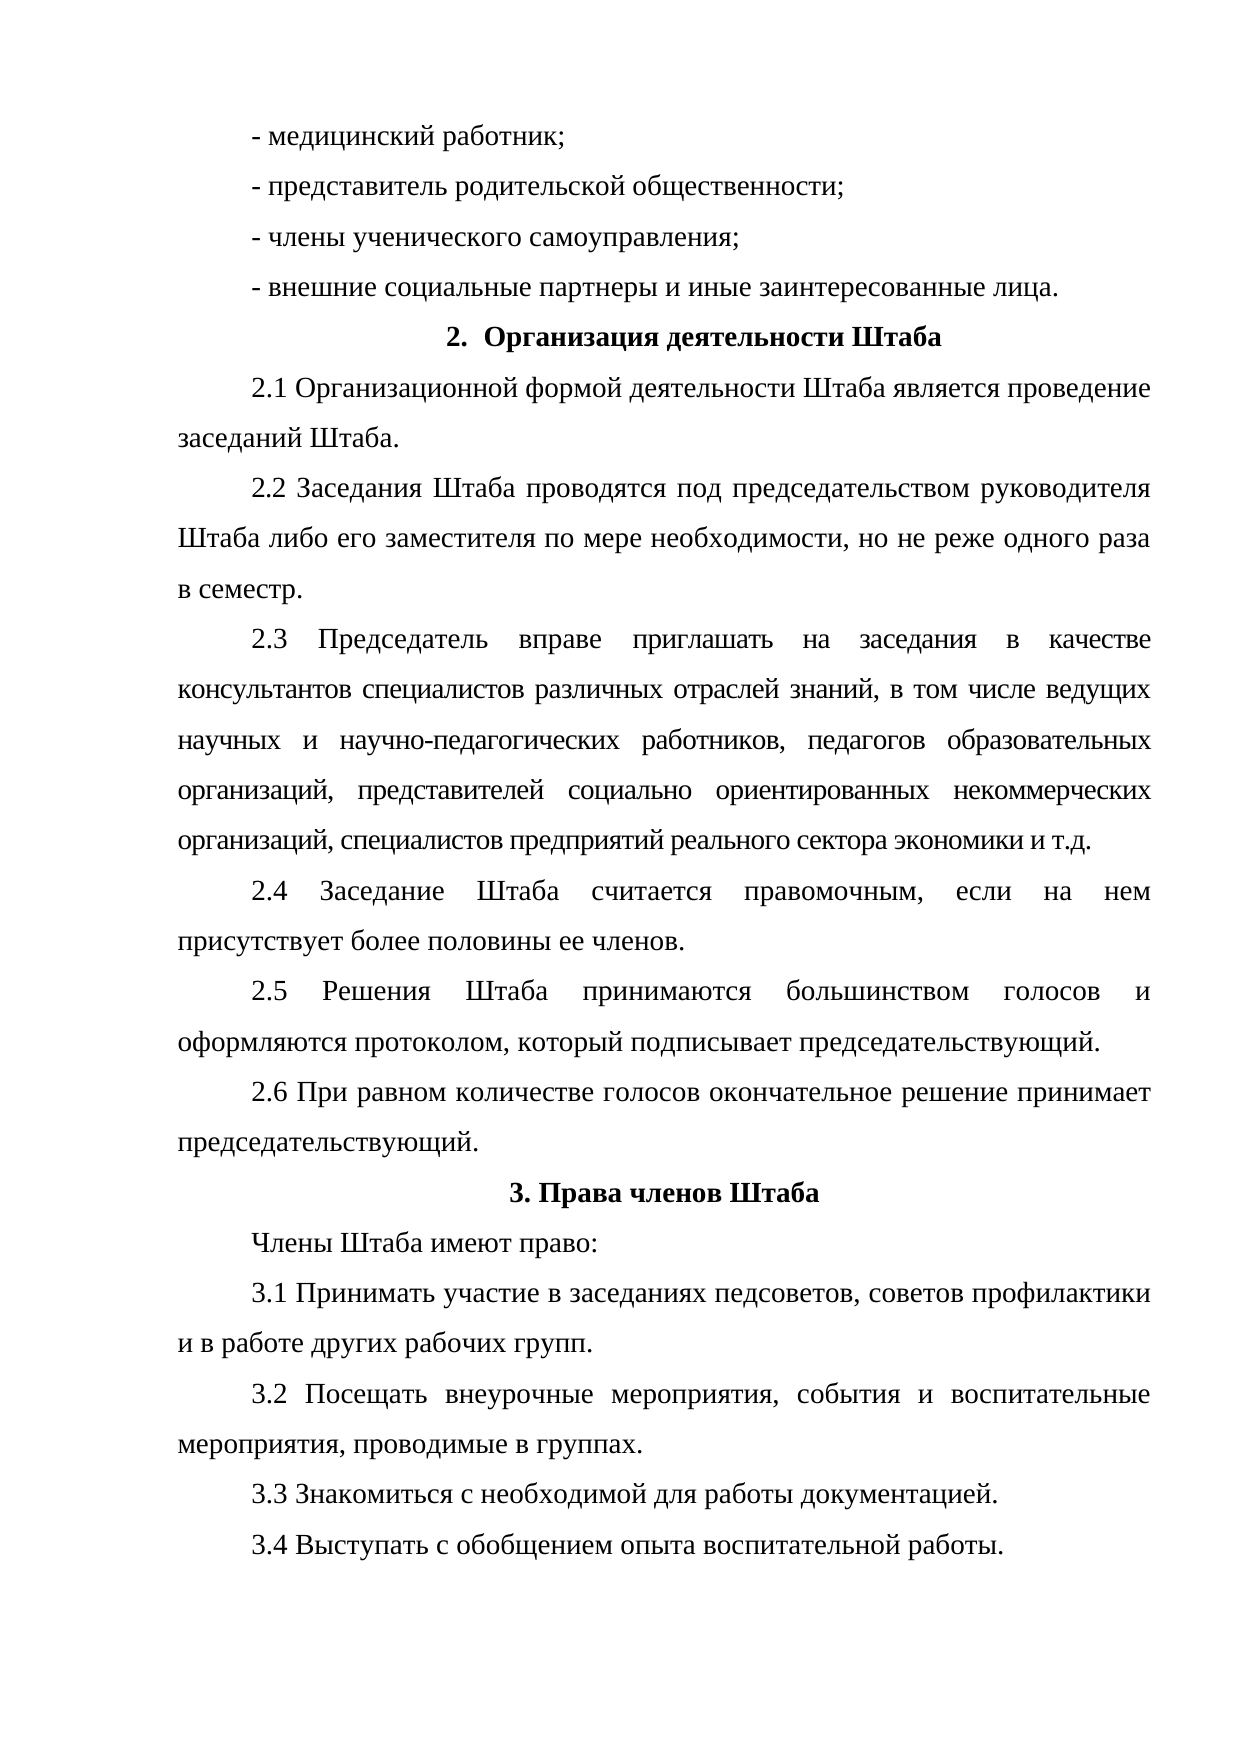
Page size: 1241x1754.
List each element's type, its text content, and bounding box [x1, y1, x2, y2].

list - внешние социальные партнеры и иные заинтересованные лица. [177, 269, 1152, 303]
text Члены Штаба имеют право: [177, 1225, 1152, 1258]
text 2.5 Решения Штаба принимаются большинством голосов и оформляются протоколом, который подписывает председательствующий. [177, 973, 1152, 1057]
list - представитель родительской общественности; [177, 168, 1152, 202]
list - медицинский работник; [177, 118, 1152, 152]
list - члены ученического самоуправления; [177, 219, 1152, 252]
text 2.2 Заседания Штаба проводятся под председательством руководителя Штаба либо его заместителя по мере необходимости, но не реже одного раза в семестр. [177, 470, 1152, 604]
list Организация деятельности Штаба [236, 319, 1152, 353]
text 2.3 Председатель вправе приглашать на заседания в качестве консультантов специалистов различных отраслей знаний, в том числе ведущих научных и научно-педагогических работников, педагогов образовательных организаций, представителей социально ориентированных некоммерческих организаций, специалистов предприятий реального сектора экономики и т.д. [177, 621, 1152, 856]
text 3.3 Знакомиться с необходимой для работы документацией. [177, 1477, 1152, 1510]
text 2.4 Заседание Штаба считается правомочным, если на нем присутствует более половины ее членов. [177, 873, 1152, 957]
text 3.2 Посещать внеурочные мероприятия, события и воспитательные мероприятия, проводимые в группах. [177, 1376, 1152, 1460]
text 2.6 При равном количестве голосов окончательное решение принимает председательствующий. [177, 1074, 1152, 1158]
text 2.1 Организационной формой деятельности Штаба является проведение заседаний Штаба. [177, 370, 1152, 453]
text 3.1 Принимать участие в заседаниях педсоветов, советов профилактики и в работе других рабочих групп. [177, 1275, 1152, 1359]
text 3. Права членов Штаба [177, 1175, 1152, 1208]
text 3.4 Выступать с обобщением опыта воспитательной работы. [177, 1527, 1152, 1560]
